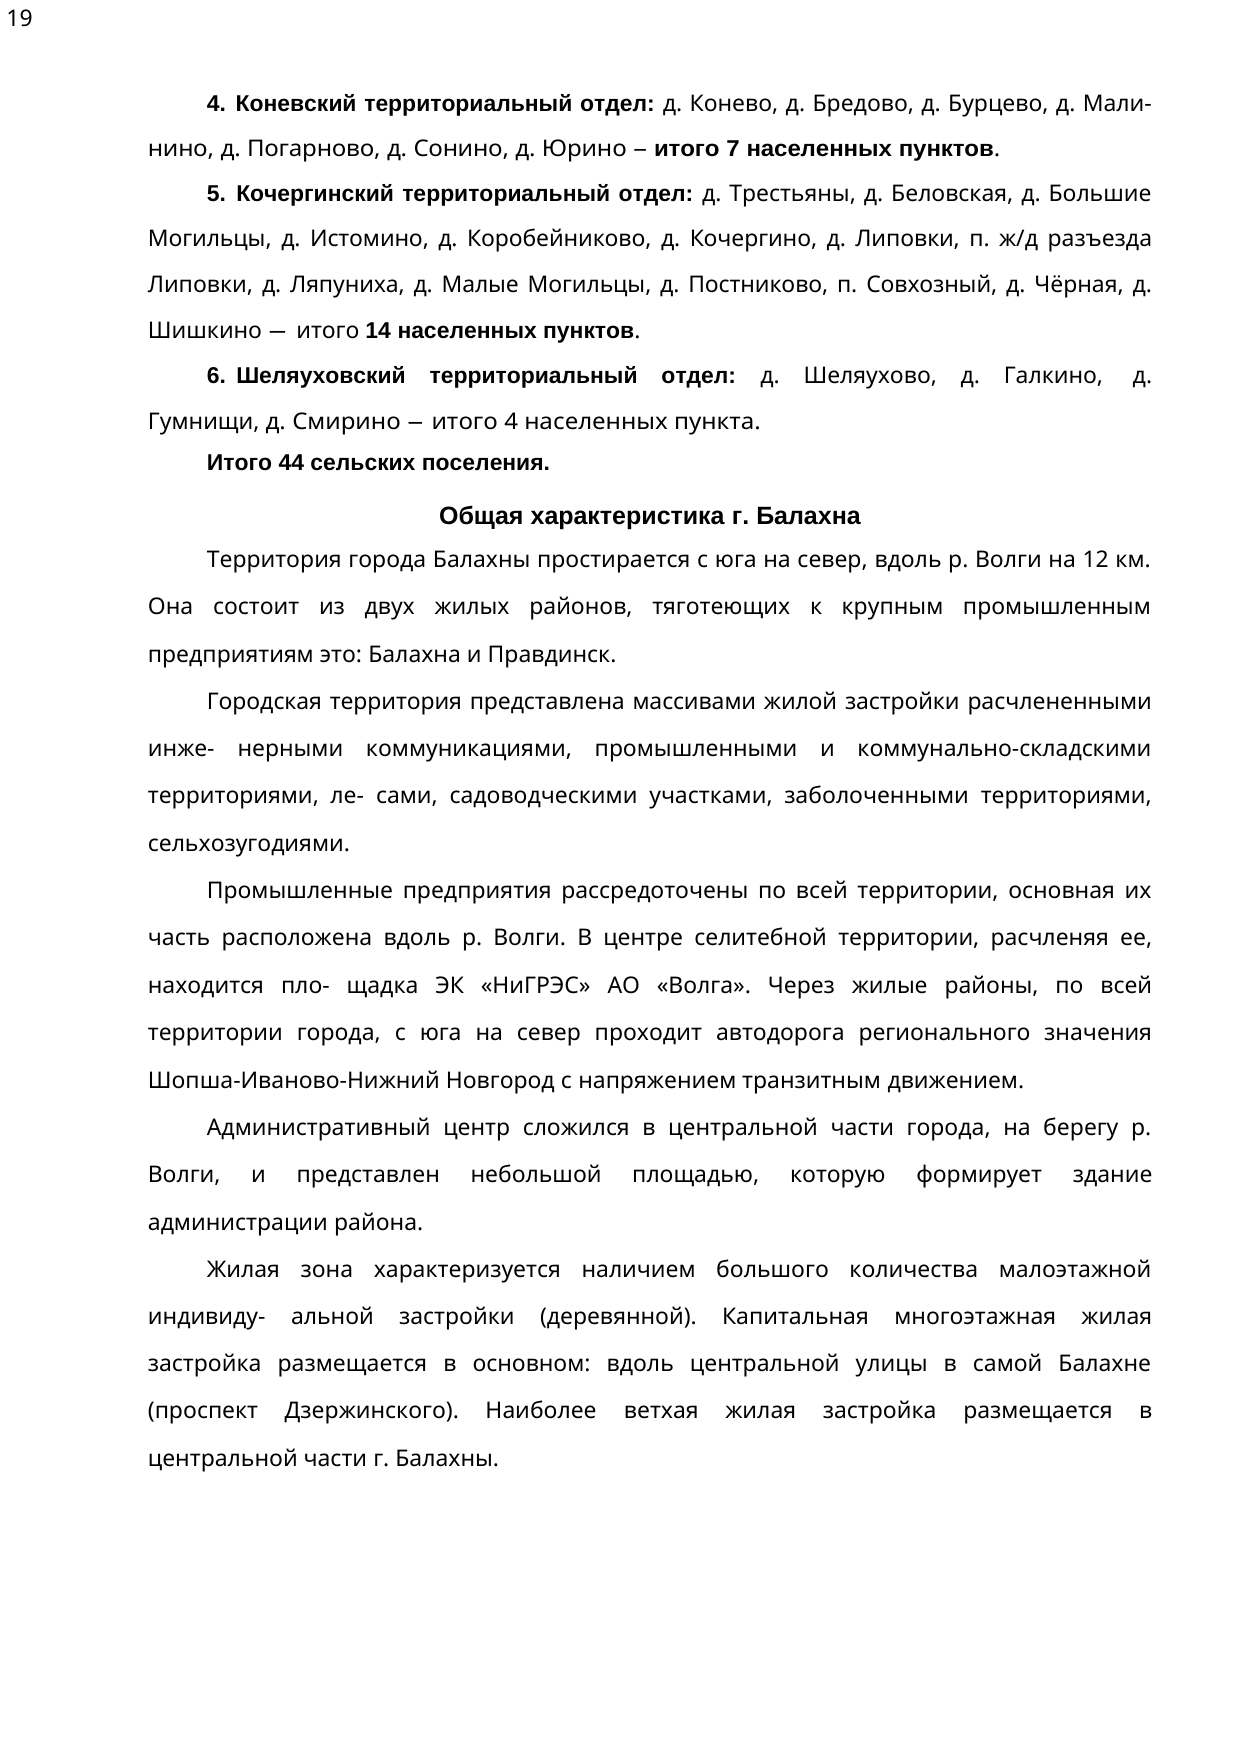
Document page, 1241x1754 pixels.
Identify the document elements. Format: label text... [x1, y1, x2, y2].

list Коневский территориальный отдел: д. Конево, д. Бредово, д. Бурцево, д. Мали- нино, д. Погарново, д. Сонино, д. Юрино – итого 7 населенных пунктов. [148, 87, 1152, 163]
list Шеляуховский территориальный отдел: д. Шеляухово, д. Галкино, д. Гумнищи, д. Смирино – итого 4 населенных пункта. [148, 359, 1152, 436]
text Территория города Балахны простирается с юга на север, вдоль р. Волги на 12 км. Она состоит из двух жилых районов, тяготеющих к крупным промышленным предприятиям это: Балахна и Правдинск. [148, 542, 1152, 669]
subtitle Общая характеристика г. Балахна [170, 501, 1129, 530]
list Кочергинский территориальный отдел: д. Трестьяны, д. Беловская, д. Большие Могильцы, д. Истомино, д. Коробейниково, д. Кочергино, д. Липовки, п. ж/д разъезда Липовки, д. Ляпуниха, д. Малые Могильцы, д. Постниково, п. Совхозный, д. Чёрная, д. Шишкино – итого 14 населенных пунктов. [148, 177, 1152, 345]
text Промышленные предприятия рассредоточены по всей территории, основная их часть расположена вдоль р. Волги. В центре селитебной территории, расчленяя ее, находится пло- щадка ЭК «НиГРЭС» АО «Волга». Через жилые районы, по всей территории города, с юга на север проходит автодорога регионального значения Шопша-Иваново-Нижний Новгород с напряжением транзитным движением. [148, 874, 1152, 1095]
text Жилая зона характеризуется наличием большого количества малоэтажной индивиду- альной застройки (деревянной). Капитальная многоэтажная жилая застройка размещается в основном: вдоль центральной улицы в самой Балахне (проспект Дзержинского). Наиболее ветхая жилая застройка размещается в центральной части г. Балахны. [148, 1253, 1152, 1473]
text Городская территория представлена массивами жилой застройки расчлененными инже- нерными коммуникациями, промышленными и коммунально-складскими территориями, ле- сами, садоводческими участками, заболоченными территориями, сельхозугодиями. [148, 685, 1152, 858]
text Административный центр сложился в центральной части города, на берегу р. Волги, и представлен небольшой площадью, которую формирует здание администрации района. [148, 1111, 1152, 1237]
text Итого 44 сельских поселения. [207, 450, 1176, 476]
